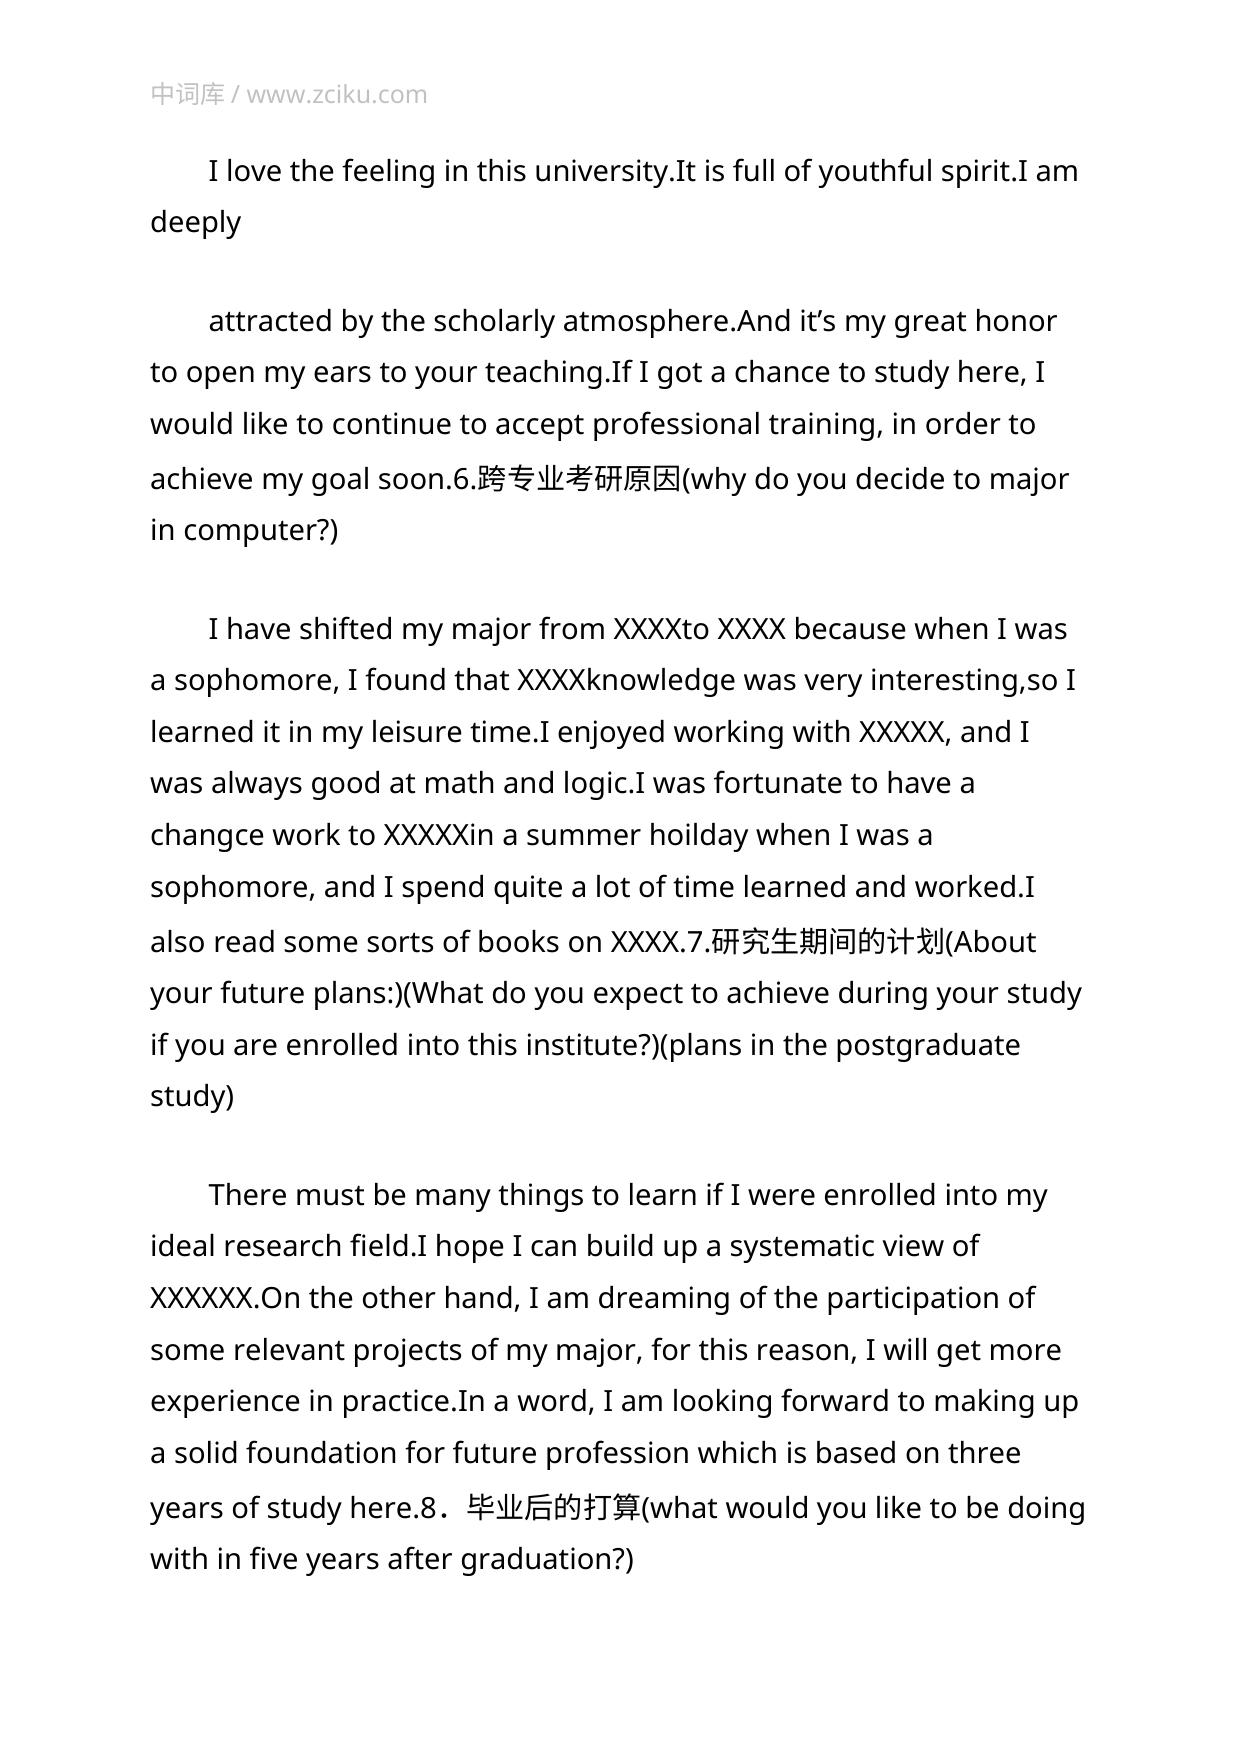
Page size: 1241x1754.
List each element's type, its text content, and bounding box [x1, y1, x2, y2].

text I have shifted my major from XXXXto XXXX because when I was a sophomore, I found that XXXXknowledge was very interesting,so I learned it in my leisure time.I enjoyed working with XXXXX, and I was always good at math and logic.I was fortunate to have a changce work to XXXXXin a summer hoilday when I was a sophomore, and I spend quite a lot of time learned and worked.I also read some sorts of books on XXXX.7.研究生期间的计划(About your future plans:)(What do you expect to achieve during your study if you are enrolled into this institute?)(plans in the postgraduate study) [150, 608, 1090, 1115]
text There must be many things to learn if I were enrolled into my ideal research field.I hope I can build up a systematic view of XXXXXX.On the other hand, I am dreaming of the participation of some relevant projects of my major, for this reason, I will get more experience in practice.In a word, I am looking forward to making up a solid foundation for future profession which is based on three years of study here.8．毕业后的打算(what would you like to be doing with in five years after graduation?) [150, 1174, 1090, 1578]
text I love the feeling in this university.It is full of youthful spirit.I am deeply [150, 150, 1090, 241]
text attracted by the scholarly atmosphere.And it’s my great honor to open my ears to your teaching.If I got a chance to study here, I would like to continue to accept professional training, in order to achieve my goal soon.6.跨专业考研原因(why do you decide to major in computer?) [150, 300, 1090, 549]
